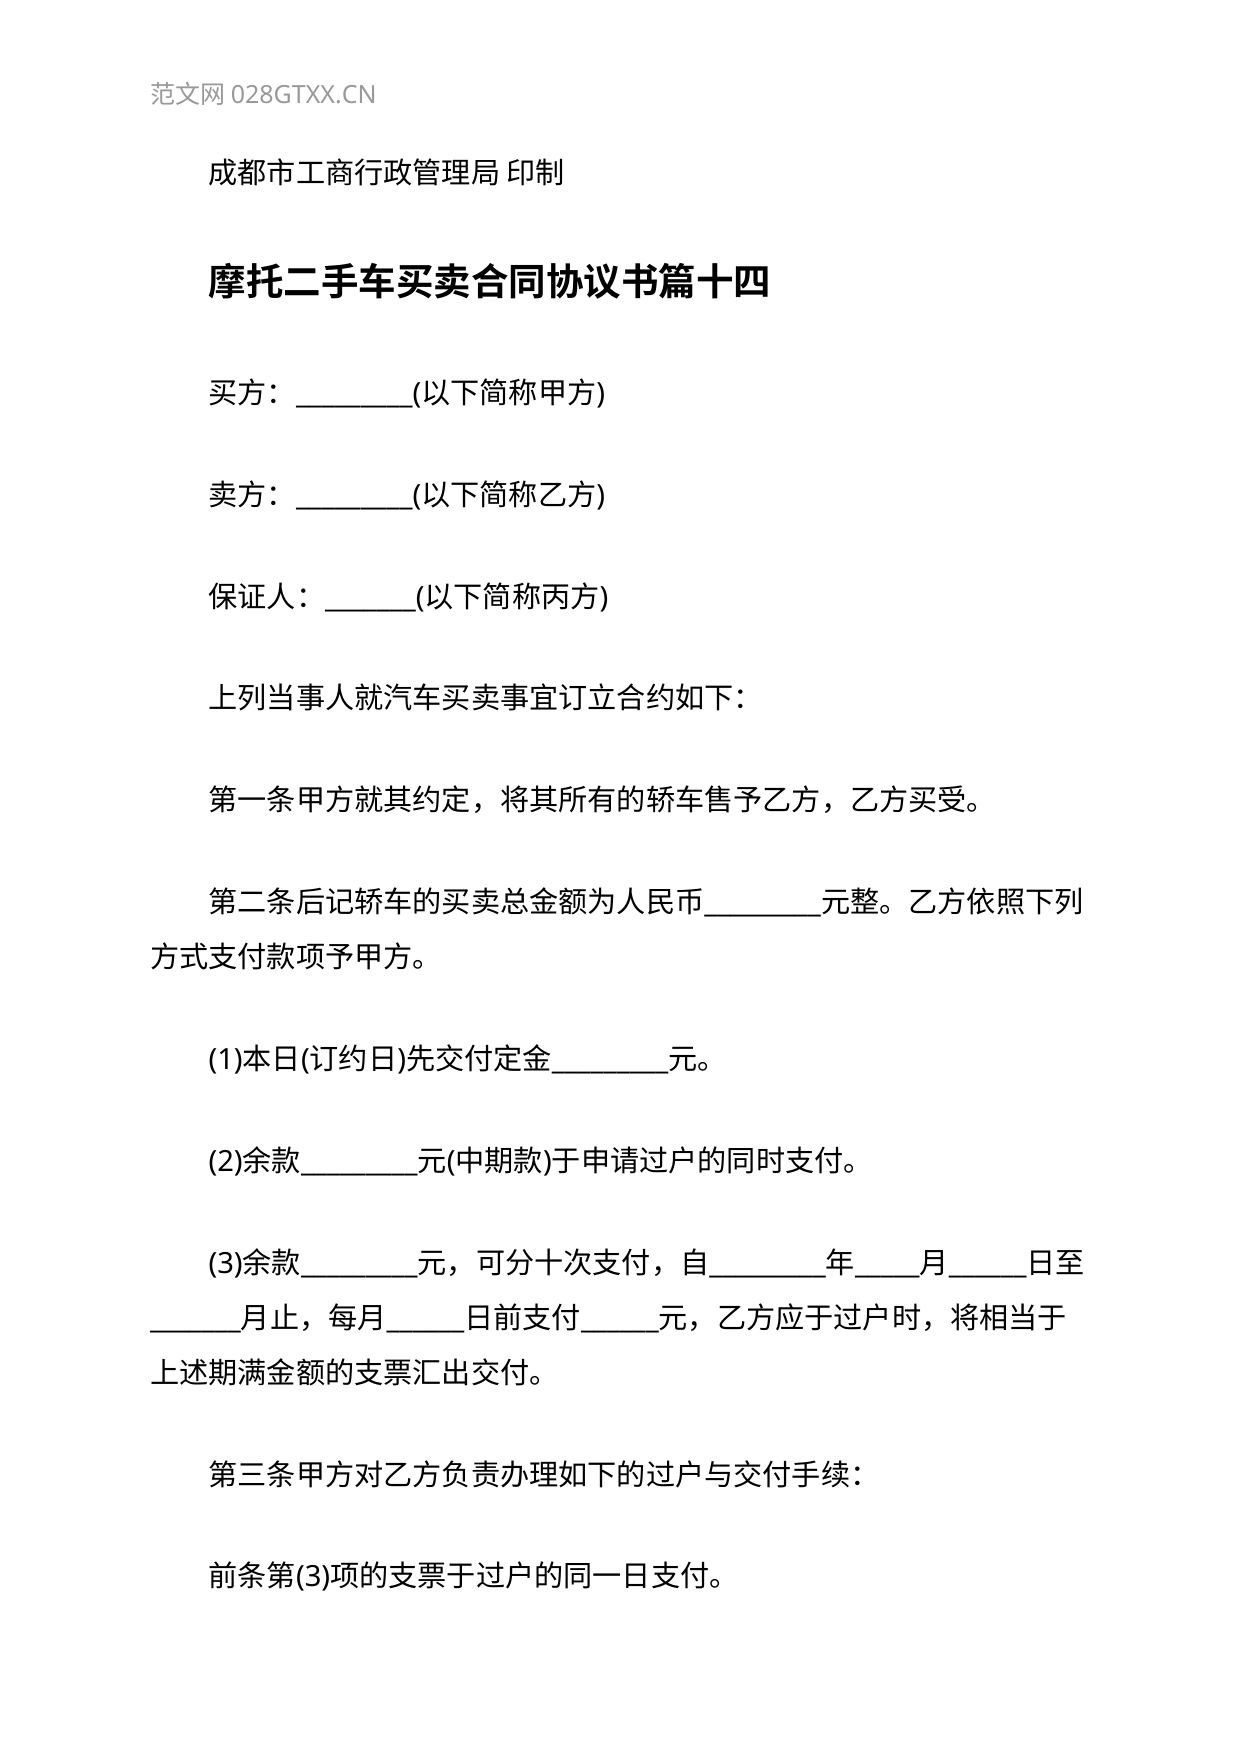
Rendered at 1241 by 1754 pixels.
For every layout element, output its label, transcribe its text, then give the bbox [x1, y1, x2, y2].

text 第二条后记轿车的买卖总金额为人民币_________元整。乙方依照下列方式支付款项予甲方。 [150, 879, 1090, 976]
text 卖方：_________(以下简称乙方) [150, 471, 1090, 513]
text 买方：_________(以下简称甲方) [150, 369, 1090, 412]
text 成都市工商行政管理局 印制 [150, 150, 1090, 192]
text 第三条甲方对乙方负责办理如下的过户与交付手续： [150, 1451, 1090, 1493]
text 第一条甲方就其约定，将其所有的轿车售予乙方，乙方买受。 [150, 777, 1090, 819]
text 上列当事人就汽车买卖事宜订立合约如下： [150, 675, 1090, 717]
text 保证人：_______(以下简称丙方) [150, 573, 1090, 616]
text (2)余款_________元(中期款)于申请过户的同时支付。 [150, 1137, 1090, 1180]
text (3)余款_________元，可分十次支付，自_________年_____月______日至_______月止，每月______日前支付______元，乙方应于过户时，将相当于上述期满金额的支票汇出交付。 [150, 1239, 1090, 1392]
text 摩托二手车买卖合同协议书篇十四 [150, 252, 1090, 306]
text 前条第(3)项的支票于过户的同一日支付。 [150, 1553, 1090, 1595]
text (1)本日(订约日)先交付定金_________元。 [150, 1035, 1090, 1078]
